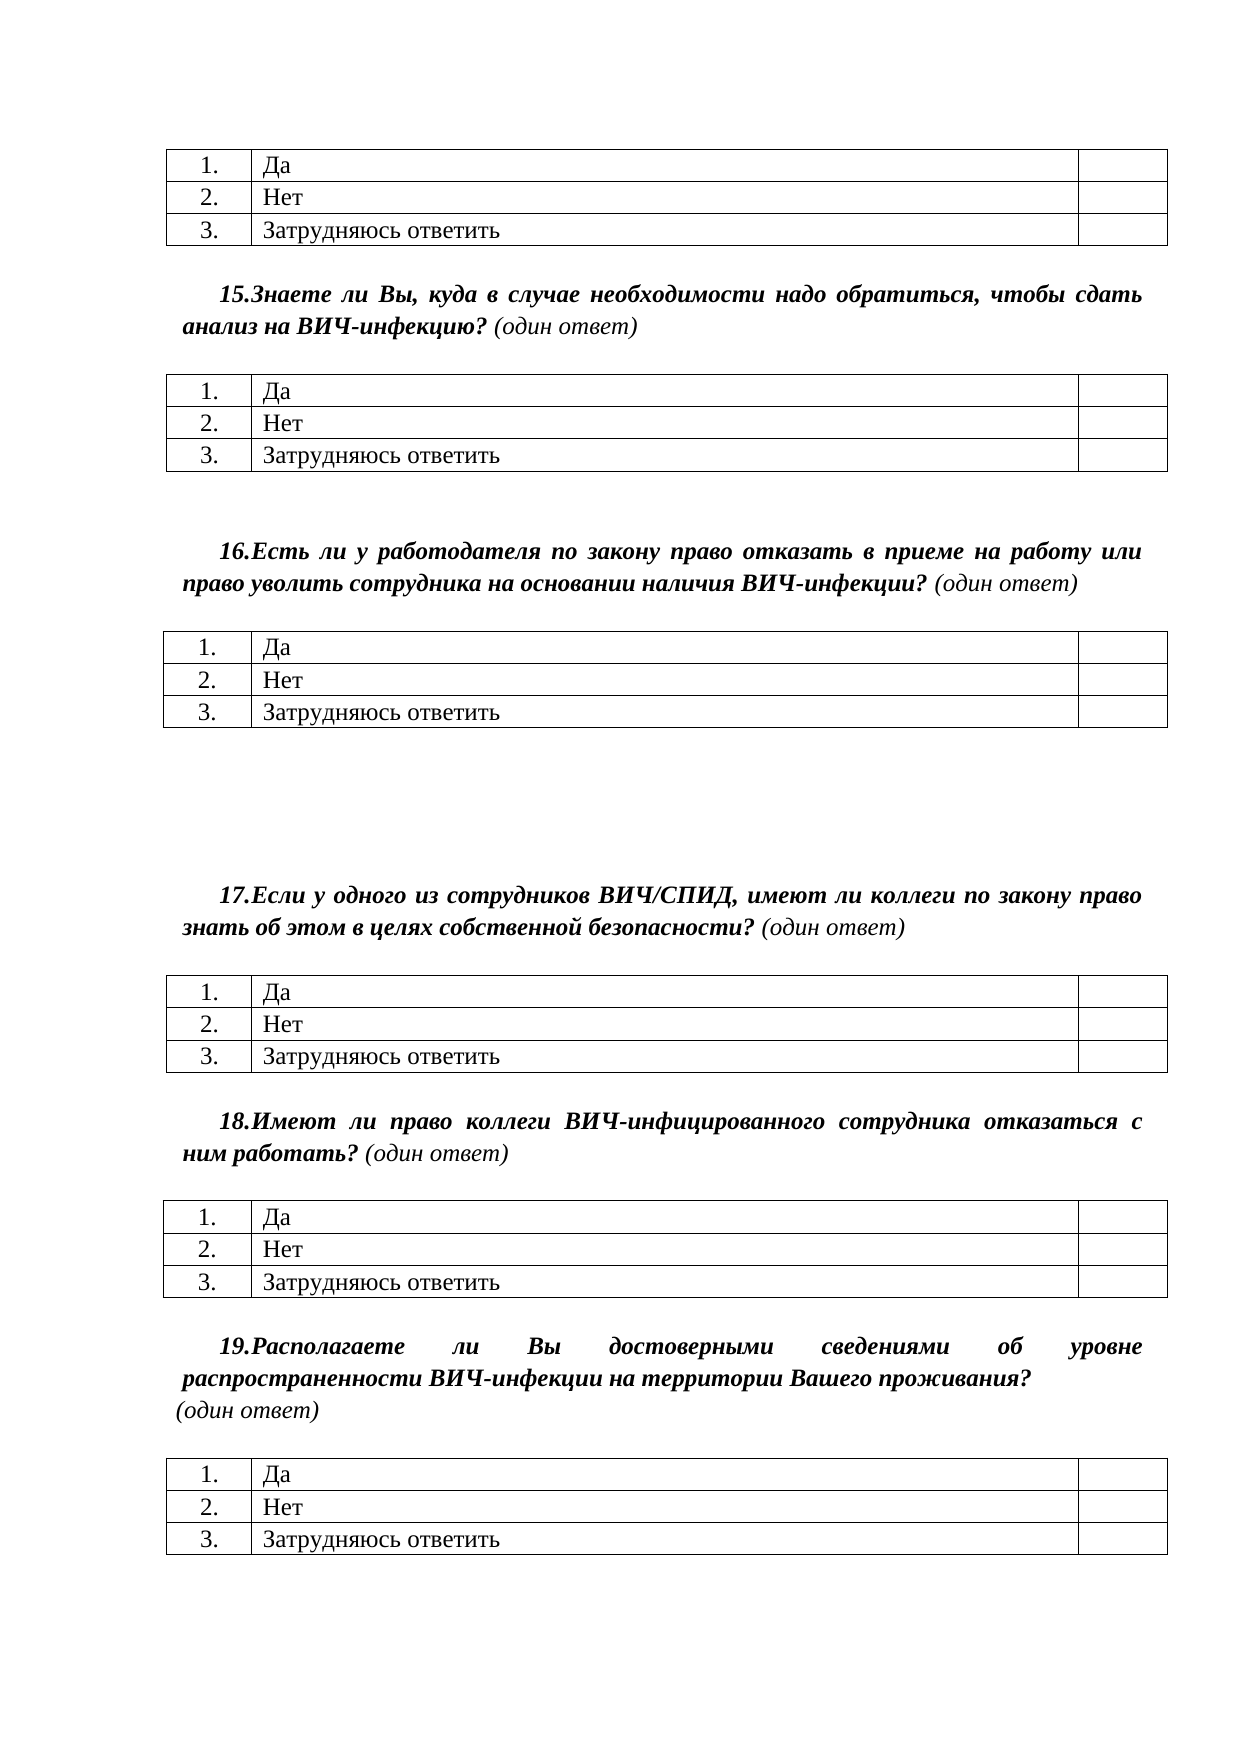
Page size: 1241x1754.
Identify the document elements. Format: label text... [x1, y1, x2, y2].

table_cell [1079, 1041, 1167, 1072]
table_cell 2. [167, 407, 251, 438]
table_cell Нет [252, 182, 1078, 213]
table_cell [1079, 1008, 1167, 1039]
table_cell 3. [167, 214, 251, 245]
table_cell 2. [167, 1008, 251, 1039]
table_cell Затрудняюсь ответить [252, 696, 1078, 727]
table_cell [1079, 182, 1167, 213]
table_cell 2. [167, 182, 251, 213]
table_cell [1079, 407, 1167, 438]
table_header [1079, 375, 1167, 406]
table_cell Затрудняюсь ответить [252, 1266, 1078, 1297]
table_cell [1079, 439, 1167, 471]
table_header 1. [167, 1459, 251, 1490]
table_header Да [252, 150, 1078, 181]
table_cell [1079, 1523, 1167, 1554]
table_cell Нет [252, 1234, 1078, 1265]
table_header [1079, 632, 1167, 663]
table_cell 3. [167, 1041, 251, 1072]
table_cell 2. [164, 1234, 251, 1265]
table_header 1. [167, 150, 251, 181]
table_header Да [252, 1459, 1078, 1490]
table_header [1079, 1459, 1167, 1490]
table_header 1. [167, 976, 251, 1007]
table_cell 2. [167, 1491, 251, 1522]
table_cell [1079, 214, 1167, 245]
table_header [1079, 976, 1167, 1007]
table_cell Нет [252, 1491, 1078, 1522]
table_cell [1079, 1266, 1167, 1297]
table_cell 3. [167, 1523, 251, 1554]
table_cell 3. [167, 439, 251, 471]
table_cell Нет [252, 1008, 1078, 1039]
table_cell 3. [164, 1266, 251, 1297]
table_cell 3. [164, 696, 251, 727]
table_header Да [252, 1201, 1078, 1233]
table_cell Затрудняюсь ответить [252, 1041, 1078, 1072]
table_header 1. [164, 632, 251, 663]
table_header Да [252, 632, 1078, 663]
table_header 1. [167, 375, 251, 406]
table_cell [1079, 664, 1167, 695]
list Есть ли у работодателя по закону право отказать в приеме на работу или право уволить сотрудника на основании наличия ВИЧ-инфекции? (один ответ) [182, 536, 1144, 597]
table_cell 2. [164, 664, 251, 695]
table_cell Затрудняюсь ответить [252, 1523, 1078, 1554]
table_header Да [252, 375, 1078, 406]
list Имеют ли право коллеги ВИЧ-инфицированного сотрудника отказаться с ним работать? (один ответ) [182, 1106, 1144, 1166]
text (один ответ) [176, 1395, 1152, 1424]
table_cell Нет [252, 664, 1078, 695]
table_cell [1079, 1234, 1167, 1265]
list Если у одного из сотрудников ВИЧ/СПИД, имеют ли коллеги по закону право знать об этом в целях собственной безопасности? (один ответ) [182, 880, 1144, 941]
table_header [1079, 1201, 1167, 1233]
table_cell Нет [252, 407, 1078, 438]
list Располагаете ли Вы достоверными сведениями об уровне распространенности ВИЧ-инфекции на территории Вашего проживания? [182, 1331, 1144, 1392]
list Знаете ли Вы, куда в случае необходимости надо обратиться, чтобы сдать анализ на ВИЧ-инфекцию? (один ответ) [182, 279, 1144, 340]
table_cell [1079, 696, 1167, 727]
table_cell [1079, 1491, 1167, 1522]
table_header [1079, 150, 1167, 181]
table_header Да [252, 976, 1078, 1007]
table_header 1. [164, 1201, 251, 1233]
table_cell Затрудняюсь ответить [252, 439, 1078, 471]
table_cell Затрудняюсь ответить [252, 214, 1078, 245]
